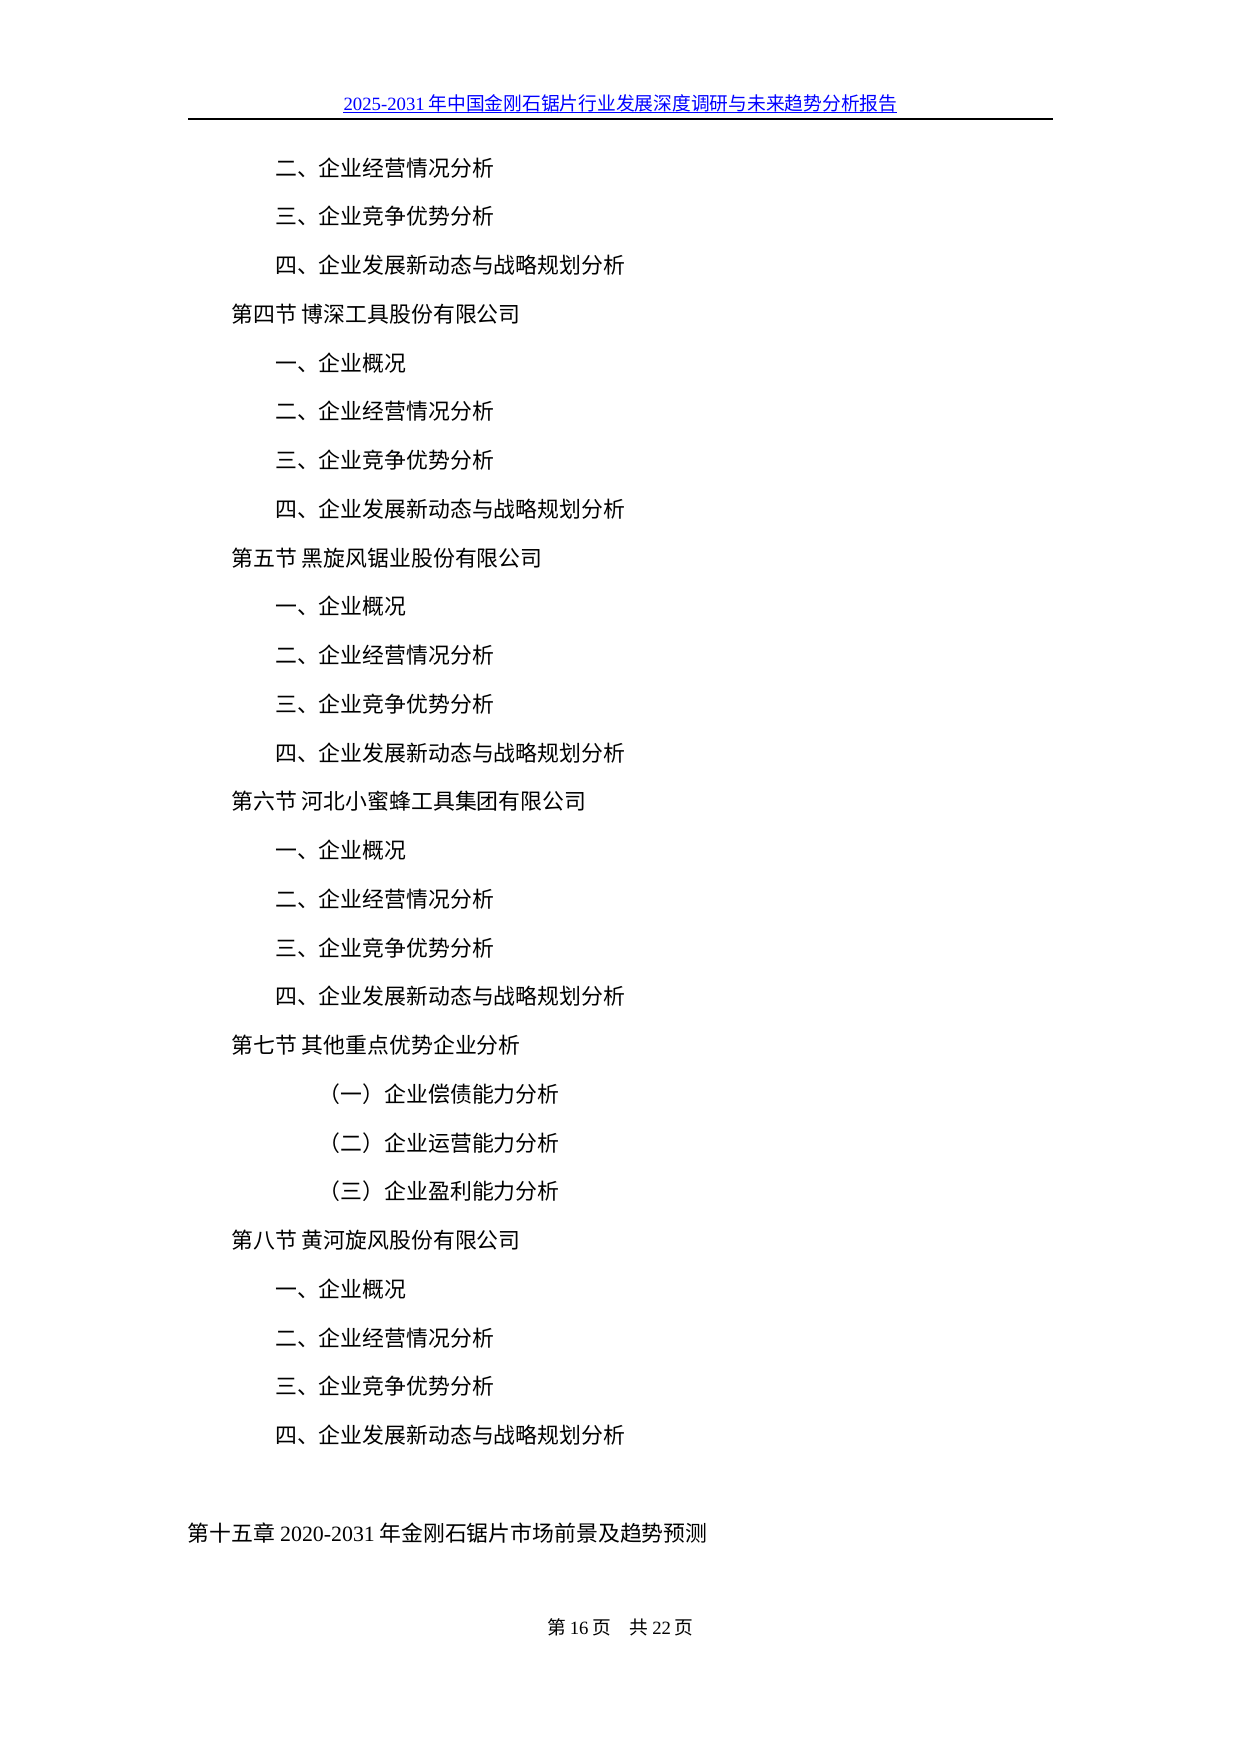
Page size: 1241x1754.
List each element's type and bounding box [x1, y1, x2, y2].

text [187, 150, 1053, 1548]
